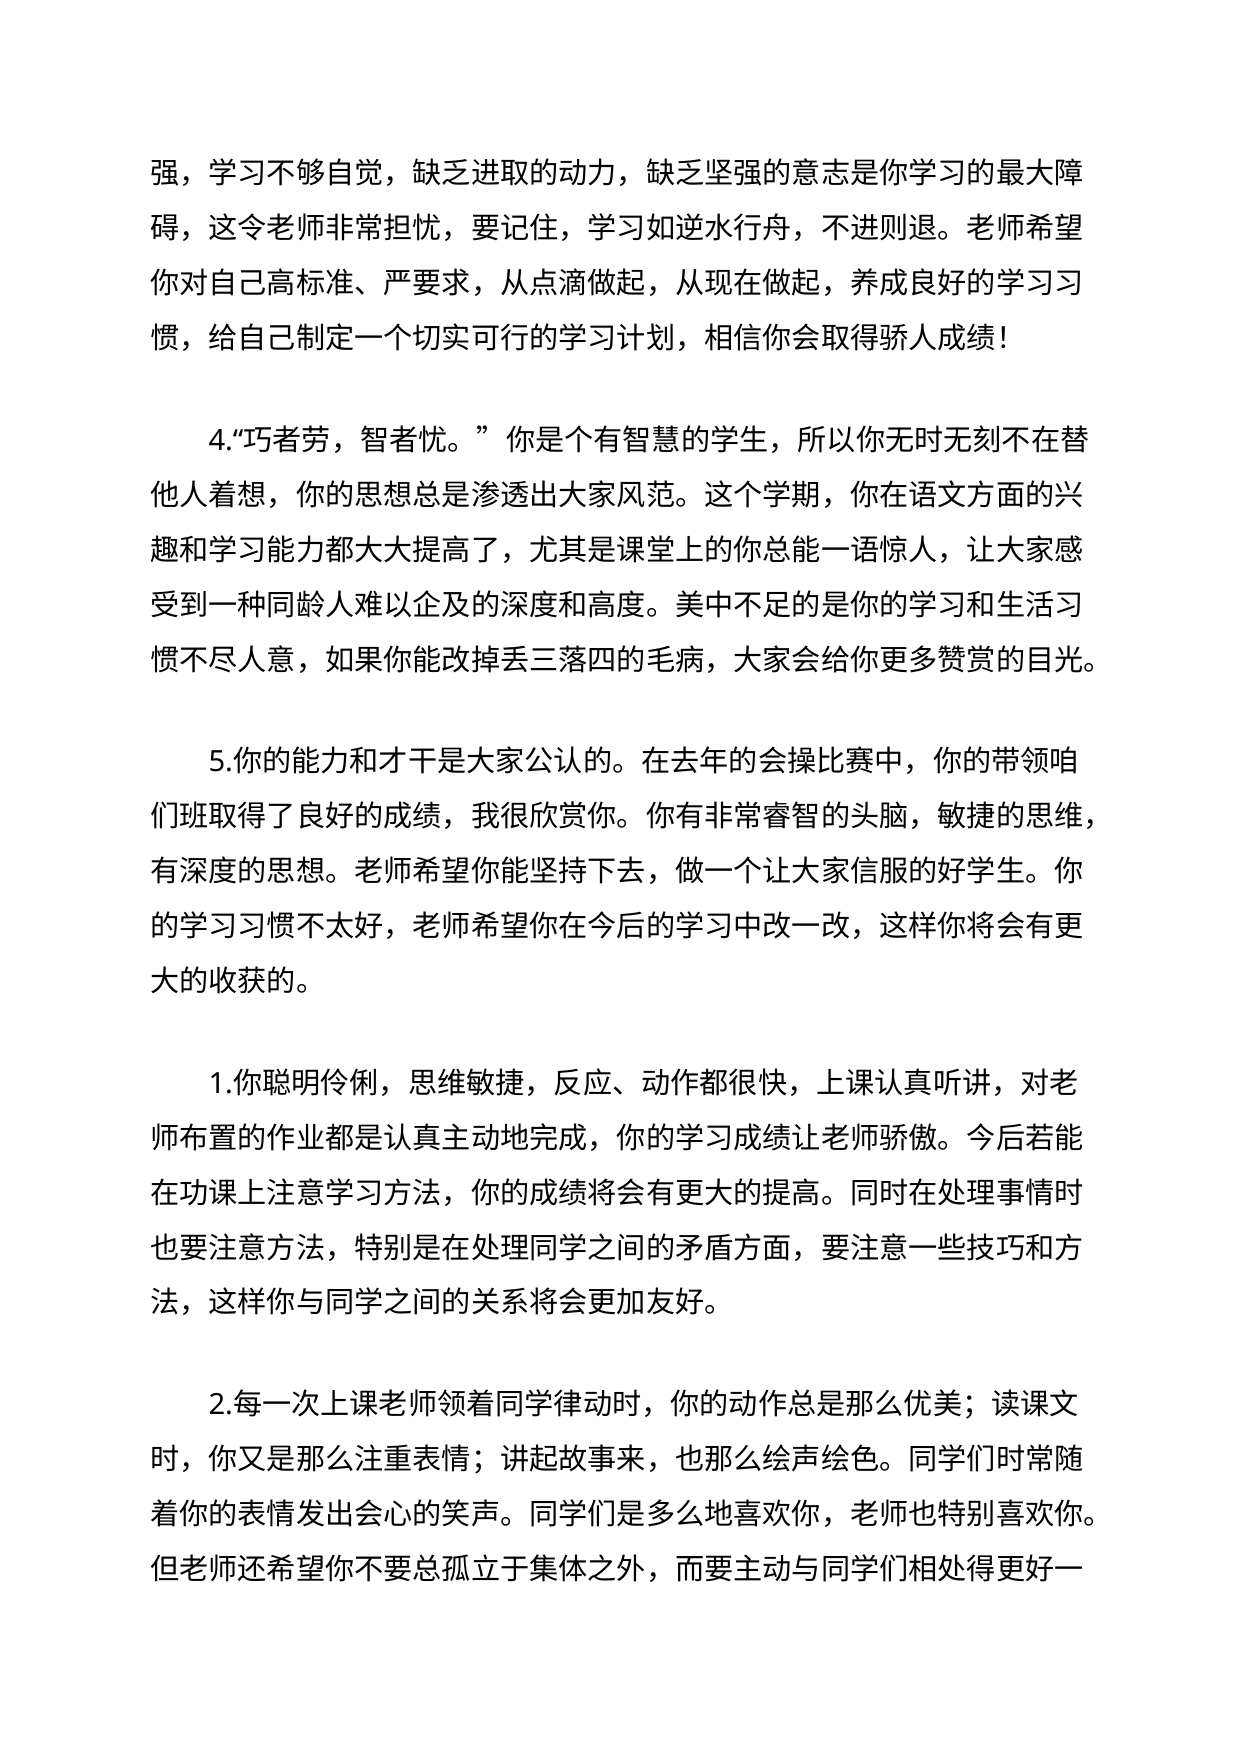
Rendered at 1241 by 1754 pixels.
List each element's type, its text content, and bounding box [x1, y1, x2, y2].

text 5.你的能力和才干是大家公认的。在去年的会操比赛中，你的带领咱们班取得了良好的成绩，我很欣赏你。你有非常睿智的头脑，敏捷的思维，有深度的思想。老师希望你能坚持下去，做一个让大家信服的好学生。你的学习习惯不太好，老师希望你在今后的学习中改一改，这样你将会有更大的收获的。 [150, 738, 1090, 1000]
text 1.你聪明伶俐，思维敏捷，反应、动作都很快，上课认真听讲，对老师布置的作业都是认真主动地完成，你的学习成绩让老师骄傲。今后若能在功课上注意学习方法，你的成绩将会有更大的提高。同时在处理事情时也要注意方法，特别是在处理同学之间的矛盾方面，要注意一些技巧和方法，这样你与同学之间的关系将会更加友好。 [150, 1059, 1090, 1321]
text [150, 1381, 1090, 1588]
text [150, 150, 1090, 357]
text 4.“巧者劳，智者忧。”你是个有智慧的学生，所以你无时无刻不在替他人着想，你的思想总是渗透出大家风范。这个学期，你在语文方面的兴趣和学习能力都大大提高了，尤其是课堂上的你总能一语惊人，让大家感受到一种同龄人难以企及的深度和高度。美中不足的是你的学习和生活习惯不尽人意，如果你能改掉丢三落四的毛病，大家会给你更多赞赏的目光。 [150, 416, 1090, 678]
